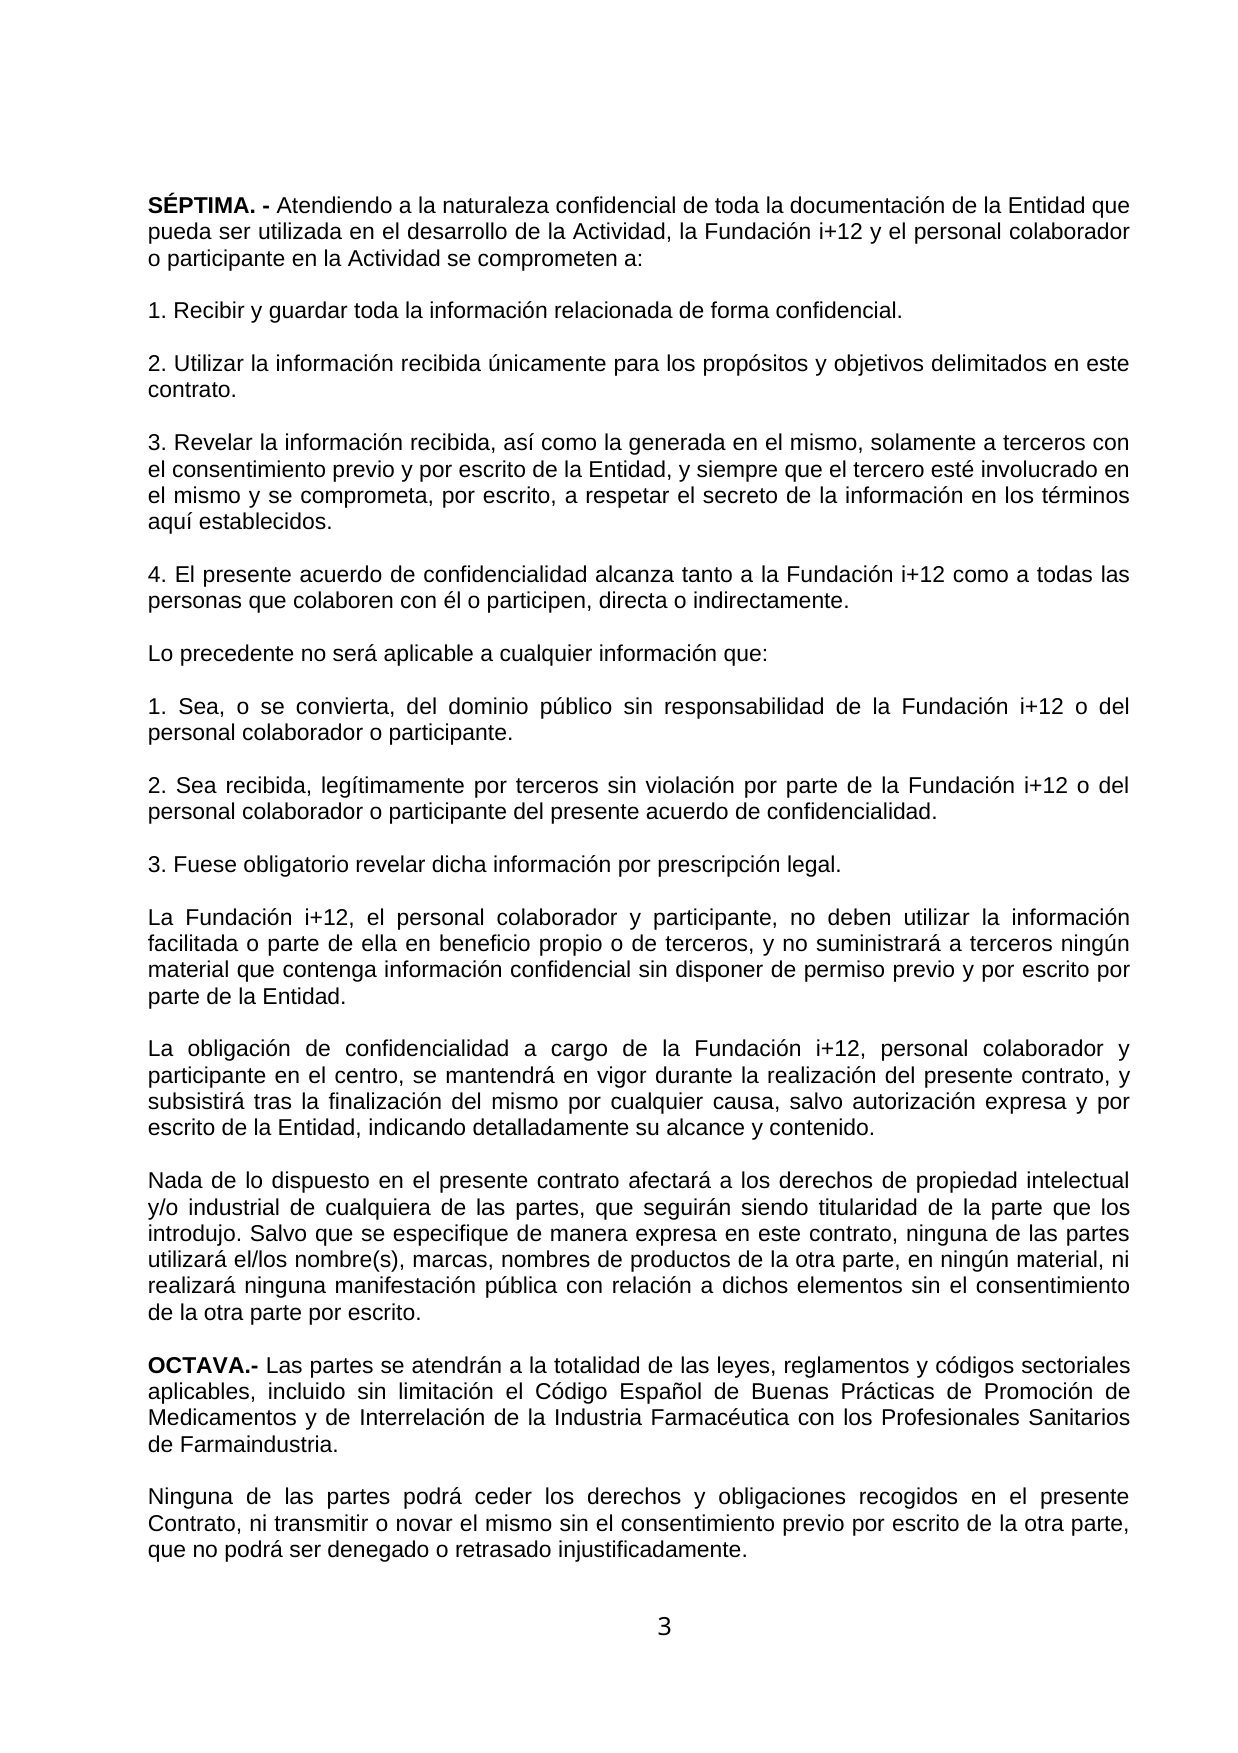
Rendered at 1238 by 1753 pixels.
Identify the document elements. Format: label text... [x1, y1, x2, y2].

text 1. Recibir y guardar toda la información relacionada de forma confidencial. [148, 297, 1131, 324]
text 1. Sea, o se convierta, del dominio público sin responsabilidad de la Fundación i+12 o del personal colaborador o participante. [148, 693, 1131, 745]
text La obligación de confidencialidad a cargo de la Fundación i+12, personal colaborador y participante en el centro, se mantendrá en vigor durante la realización del presente contrato, y subsistirá tras la finalización del mismo por cualquier causa, salvo autorización expresa y por escrito de la Entidad, indicando detalladamente su alcance y contenido. [148, 1035, 1131, 1141]
text 3. Fuese obligatorio revelar dicha información por prescripción legal. [148, 851, 1131, 877]
text Ninguna de las partes podrá ceder los derechos y obligaciones recogidos en el presente Contrato, ni transmitir o novar el mismo sin el consentimiento previo por escrito de la otra parte, que no podrá ser denegado o retrasado injustificadamente. [148, 1483, 1131, 1562]
text SÉPTIMA. - Atendiendo a la naturaleza confidencial de toda la documentación de la Entidad que pueda ser utilizada en el desarrollo de la Actividad, la Fundación i+12 y el personal colaborador o participante en la Actividad se comprometen a: [148, 192, 1131, 271]
text 3. Revelar la información recibida, así como la generada en el mismo, solamente a terceros con el consentimiento previo y por escrito de la Entidad, y siempre que el tercero esté involucrado en el mismo y se comprometa, por escrito, a respetar el secreto de la información en los términos aquí establecidos. [148, 429, 1131, 534]
text 4. El presente acuerdo de confidencialidad alcanza tanto a la Fundación i+12 como a todas las personas que colaboren con él o participen, directa o indirectamente. [148, 561, 1131, 614]
text 2. Utilizar la información recibida únicamente para los propósitos y objetivos delimitados en este contrato. [148, 350, 1131, 403]
text Lo precedente no será aplicable a cualquier información que: [148, 640, 1131, 666]
text 2. Sea recibida, legítimamente por terceros sin violación por parte de la Fundación i+12 o del personal colaborador o participante del presente acuerdo de confidencialidad. [148, 772, 1131, 824]
text OCTAVA.- Las partes se atendrán a la totalidad de las leyes, reglamentos y códigos sectoriales aplicables, incluido sin limitación el Código Español de Buenas Prácticas de Promoción de Medicamentos y de Interrelación de la Industria Farmacéutica con los Profesionales Sanitarios de Farmaindustria. [148, 1352, 1131, 1457]
text Nada de lo dispuesto en el presente contrato afectará a los derechos de propiedad intelectual y/o industrial de cualquiera de las partes, que seguirán siendo titularidad de la parte que los introdujo. Salvo que se especifique de manera expresa en este contrato, ninguna de las partes utilizará el/los nombre(s), marcas, nombres de productos de la otra parte, en ningún material, ni realizará ninguna manifestación pública con relación a dichos elementos sin el consentimiento de la otra parte por escrito. [148, 1167, 1131, 1325]
text La Fundación i+12, el personal colaborador y participante, no deben utilizar la información facilitada o parte de ella en beneficio propio o de terceros, y no suministrará a terceros ningún material que contenga información confidencial sin disponer de permiso previo y por escrito por parte de la Entidad. [148, 903, 1131, 1009]
